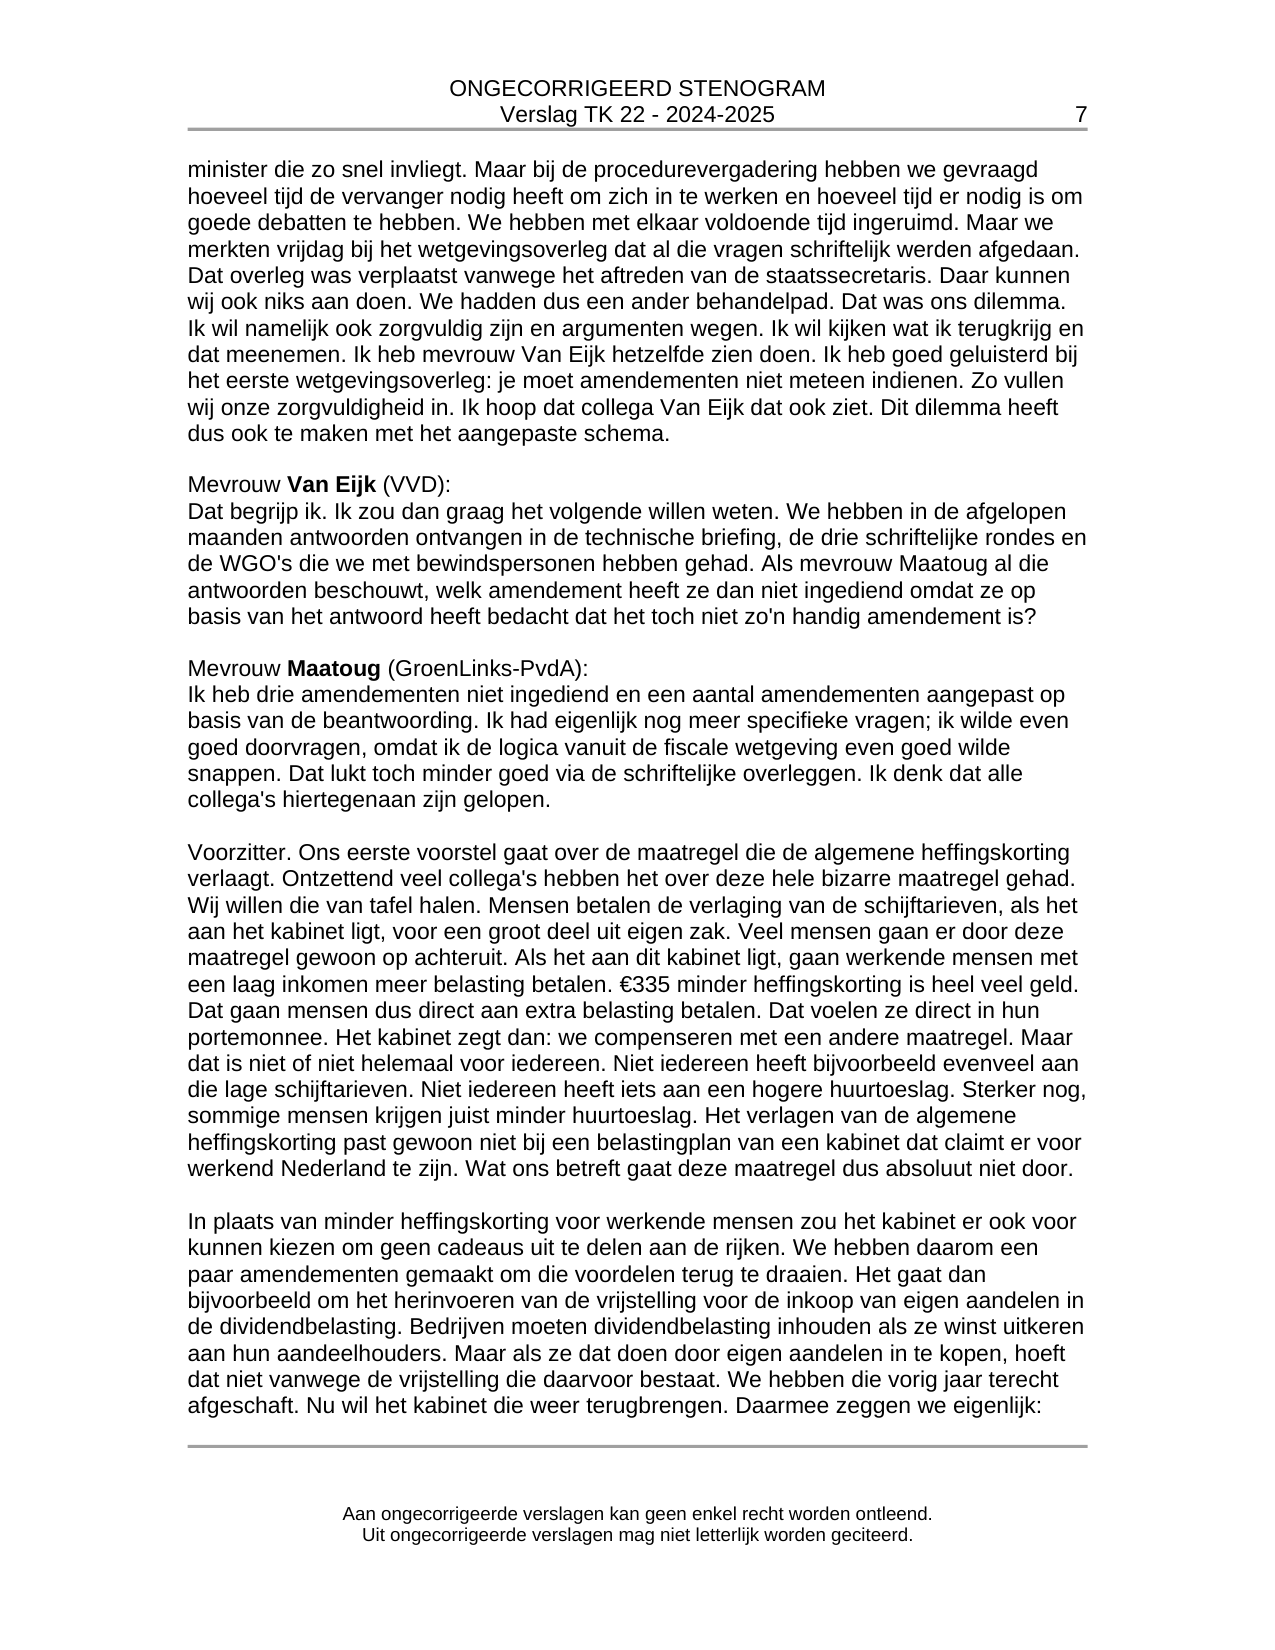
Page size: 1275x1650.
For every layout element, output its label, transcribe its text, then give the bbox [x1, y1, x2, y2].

text Mevrouw Van Eijk (VVD): Dat begrijp ik. Ik zou dan graag het volgende willen weten. We hebben in de afgelopen maanden antwoorden ontvangen in de technische briefing, de drie schriftelijke rondes en de WGO's die we met bewindspersonen hebben gehad. Als mevrouw Maatoug al die antwoorden beschouwt, welk amendement heeft ze dan niet ingediend omdat ze op basis van het antwoord heeft bedacht dat het toch niet zo'n handig amendement is? [187, 471, 1087, 629]
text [187, 654, 1087, 1419]
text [187, 156, 1087, 446]
